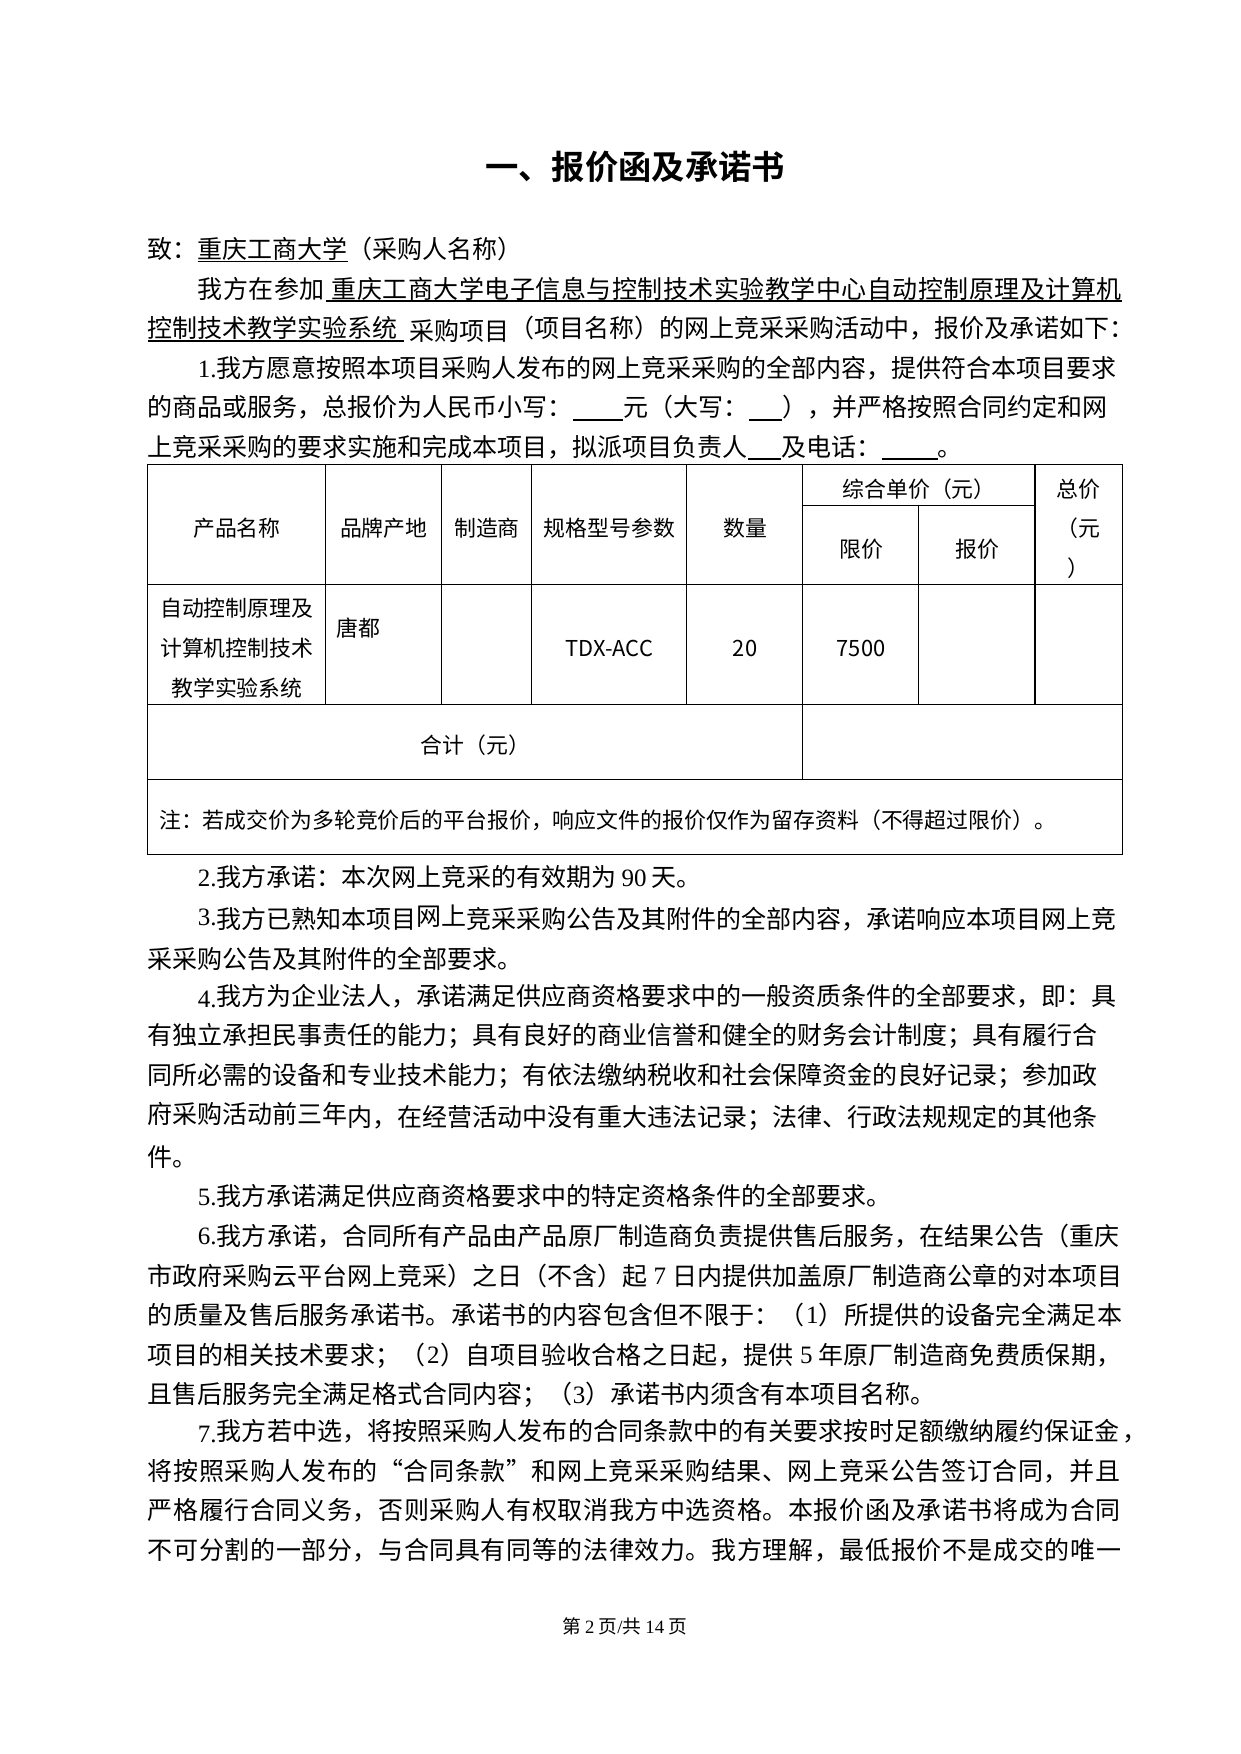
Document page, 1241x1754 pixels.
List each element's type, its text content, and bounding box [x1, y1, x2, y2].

table_cell TDX-ACC [532, 585, 686, 704]
table_cell [442, 585, 531, 704]
table_cell 唐都 [326, 585, 441, 704]
table_header 产品名称 [148, 465, 325, 584]
text 一、报价函及承诺书 [148, 148, 1122, 187]
table_cell [919, 585, 1034, 704]
text 1.我方愿意按照本项目采购人发布的网上竞采采购的全部内容，提供符合本项目要求的商品或服务，总报价为人民币小写： 元（大写： ），并严格按照合同约定和网上竞采采购的要求实施和完成本项目，拟派项目负责人 及电话： 。 [148, 346, 1122, 464]
table_header 制造商 [442, 465, 531, 584]
table_cell 报价 [919, 506, 1034, 584]
table_header 规格型号参数 [532, 465, 686, 584]
table_cell 自动控制原理及计算机控制技术教学实验系统 [148, 585, 325, 704]
table_cell 7500 [803, 585, 918, 704]
table_cell [803, 705, 1122, 779]
text 3.我方已熟知本项目网上竞采采购公告及其附件的全部内容，承诺响应本项目网上竞采采购公告及其附件的全部要求。 [148, 894, 1122, 973]
table_cell 限价 [803, 506, 918, 584]
table_header 品牌产地 [326, 465, 441, 584]
table_header 总价（元） [1036, 465, 1122, 584]
text 2.我方承诺：本次网上竞采的有效期为90天。 [148, 855, 1122, 894]
table_cell [1036, 585, 1122, 704]
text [148, 1409, 1122, 1567]
table_cell 注：若成交价为多轮竞价后的平台报价，响应文件的报价仅作为留存资料（不得超过限价）。 [148, 780, 1122, 853]
text 我方在参加 重庆工商大学电子信息与控制技术实验教学中心自动控制原理及计算机控制技术教学实验系统 采购项目（项目名称）的网上竞采采购活动中，报价及承诺如下： [148, 266, 1122, 346]
text 4.我方为企业法人，承诺满足供应商资格要求中的一般资质条件的全部要求，即：具有独立承担民事责任的能力；具有良好的商业信誉和健全的财务会计制度；具有履行合同所必需的设备和专业技术能力；有依法缴纳税收和社会保障资金的良好记录；参加政府采购活动前三年内，在经营活动中没有重大违法记录；法律、行政法规规定的其他条件。 [148, 973, 1122, 1171]
text 致：重庆工商大学（采购人名称） [148, 227, 1122, 266]
table_cell 20 [687, 585, 802, 704]
text 5.我方承诺满足供应商资格要求中的特定资格条件的全部要求。 [148, 1171, 1122, 1211]
text 6.我方承诺，合同所有产品由产品原厂制造商负责提供售后服务，在结果公告（重庆市政府采购云平台网上竞采）之日（不含）起 7 日内提供加盖原厂制造商公章的对本项目的质量及售后服务承诺书。承诺书的内容包含但不限于：（1）所提供的设备完全满足本项目的相关技术要求；（2）自项目验收合格之日起，提供5年原厂制造商免费质保期，且售后服务完全满足格式合同内容；（3）承诺书内须含有本项目名称。 [148, 1211, 1122, 1409]
table_cell 合计（元） [148, 705, 802, 779]
table_header 综合单价（元） [803, 465, 1034, 505]
table_header 数量 [687, 465, 802, 584]
